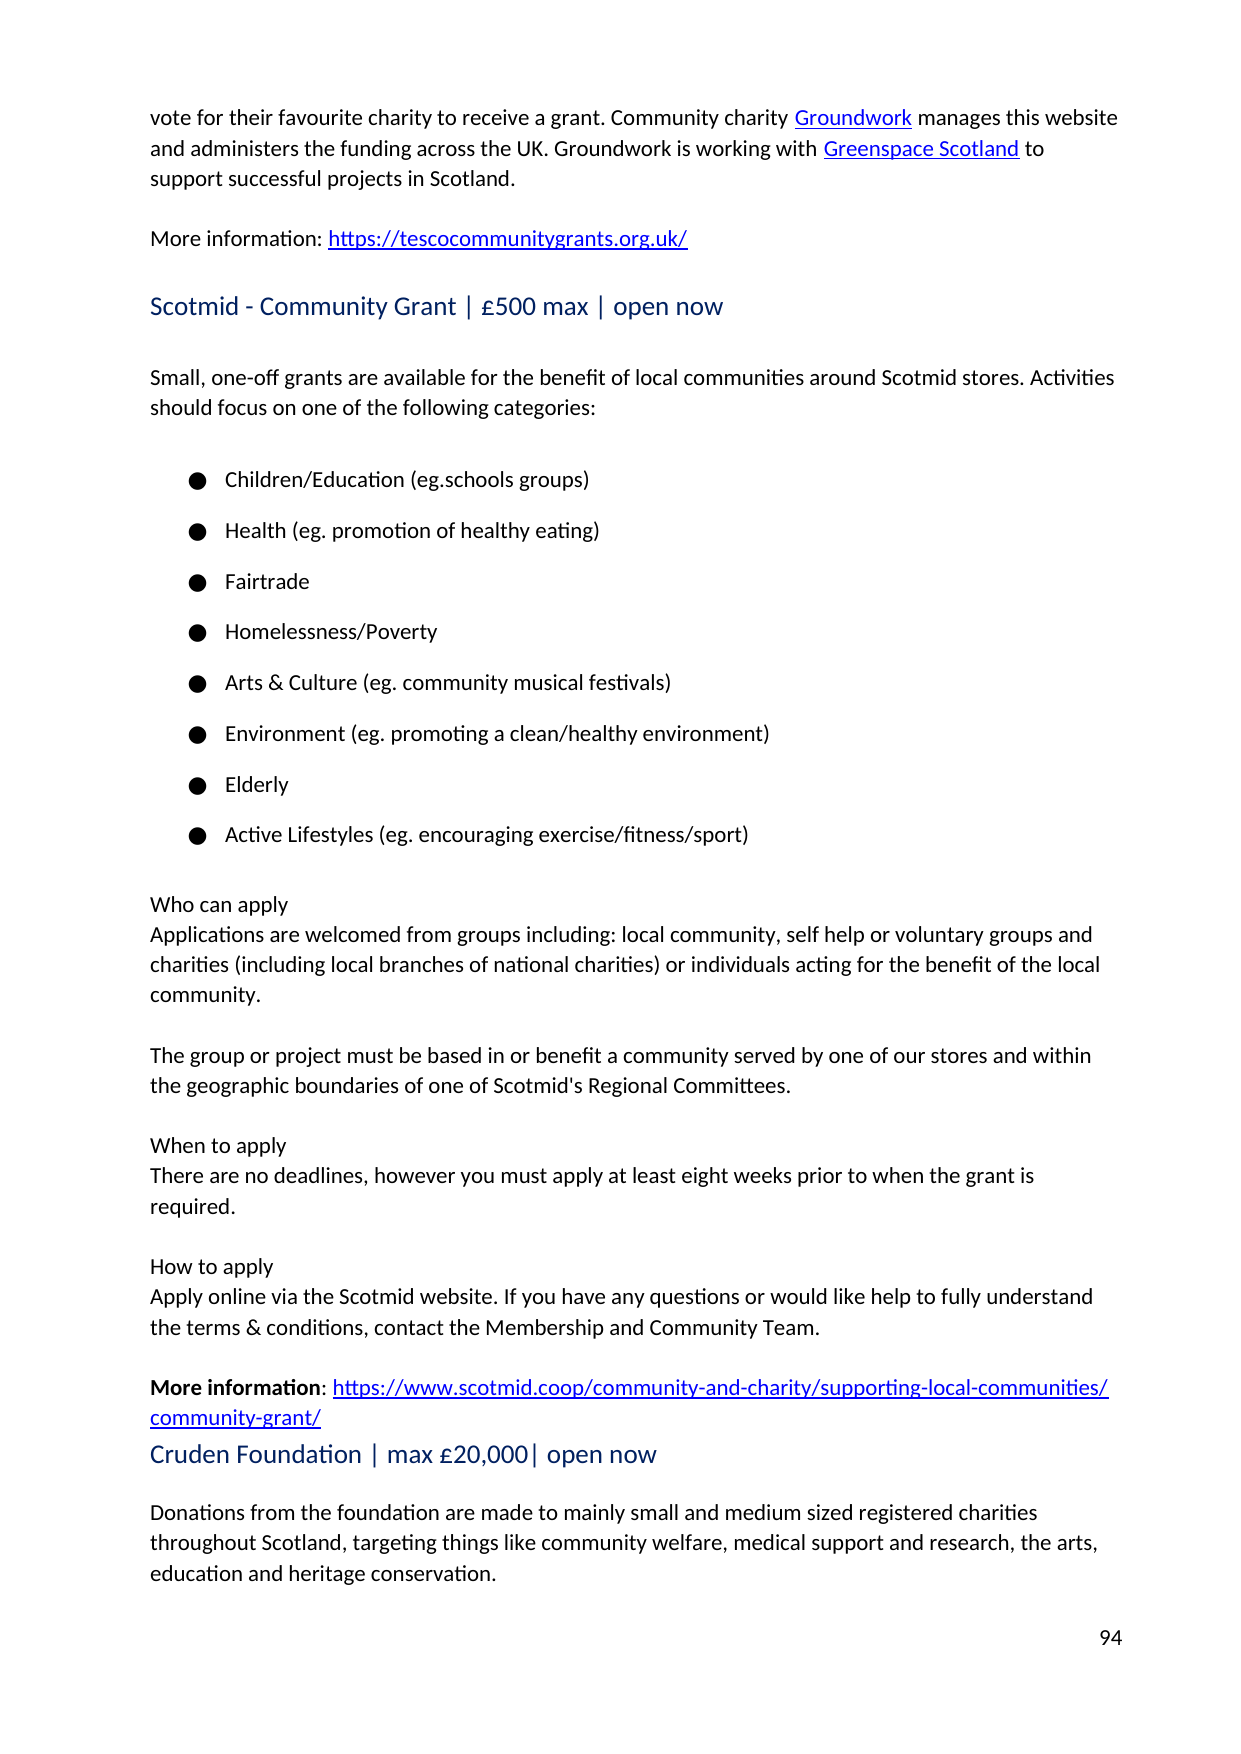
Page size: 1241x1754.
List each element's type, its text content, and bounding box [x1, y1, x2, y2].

subtitle Scotmid - Community Grant | £500 max | open now [150, 289, 1122, 322]
text More information: https://www.scotmid.coop/community-and-charity/supporting-local-communities/community-grant/ [150, 1373, 1122, 1431]
text The group or project must be based in or benefit a community served by one of our stores and within the geographic boundaries of one of Scotmid's Regional Committees. [150, 1041, 1122, 1099]
text Who can apply [150, 890, 1122, 918]
list Elderly [187, 758, 1122, 805]
text How to apply [150, 1252, 1122, 1280]
list Fairtrade [187, 555, 1122, 602]
subtitle Cruden Foundation | max £20,000| open now [150, 1438, 1122, 1471]
text Apply online via the Scotmid website. If you have any questions or would like help to fully understand the terms & conditions, contact the Membership and Community Team. [150, 1282, 1122, 1341]
text When to apply [150, 1131, 1122, 1159]
text Applications are welcomed from groups including: local community, self help or voluntary groups and charities (including local branches of national charities) or individuals acting for the benefit of the local community. [150, 920, 1122, 1008]
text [150, 103, 1122, 192]
list Environment (eg. promoting a clean/healthy environment) [187, 707, 1122, 754]
list Arts & Culture (eg. community musical festivals) [187, 657, 1122, 703]
text Donations from the foundation are made to mainly small and medium sized registered charities throughout Scotland, targeting things like community welfare, medical support and research, the arts, education and heritage conservation. [150, 1498, 1122, 1587]
text Small, one-off grants are available for the benefit of local communities around Scotmid stores. Activities should focus on one of the following categories: [150, 363, 1122, 421]
text More information: https://tescocommunitygrants.org.uk/ [150, 224, 1122, 252]
list Children/Education (eg.schools groups) [187, 454, 1122, 501]
list Active Lifestyles (eg. encouraging exercise/fitness/sport) [187, 809, 1122, 856]
list Homelessness/Poverty [187, 606, 1122, 653]
list Health (eg. promotion of healthy eating) [187, 504, 1122, 551]
text There are no deadlines, however you must apply at least eight weeks prior to when the grant is required. [150, 1162, 1122, 1220]
